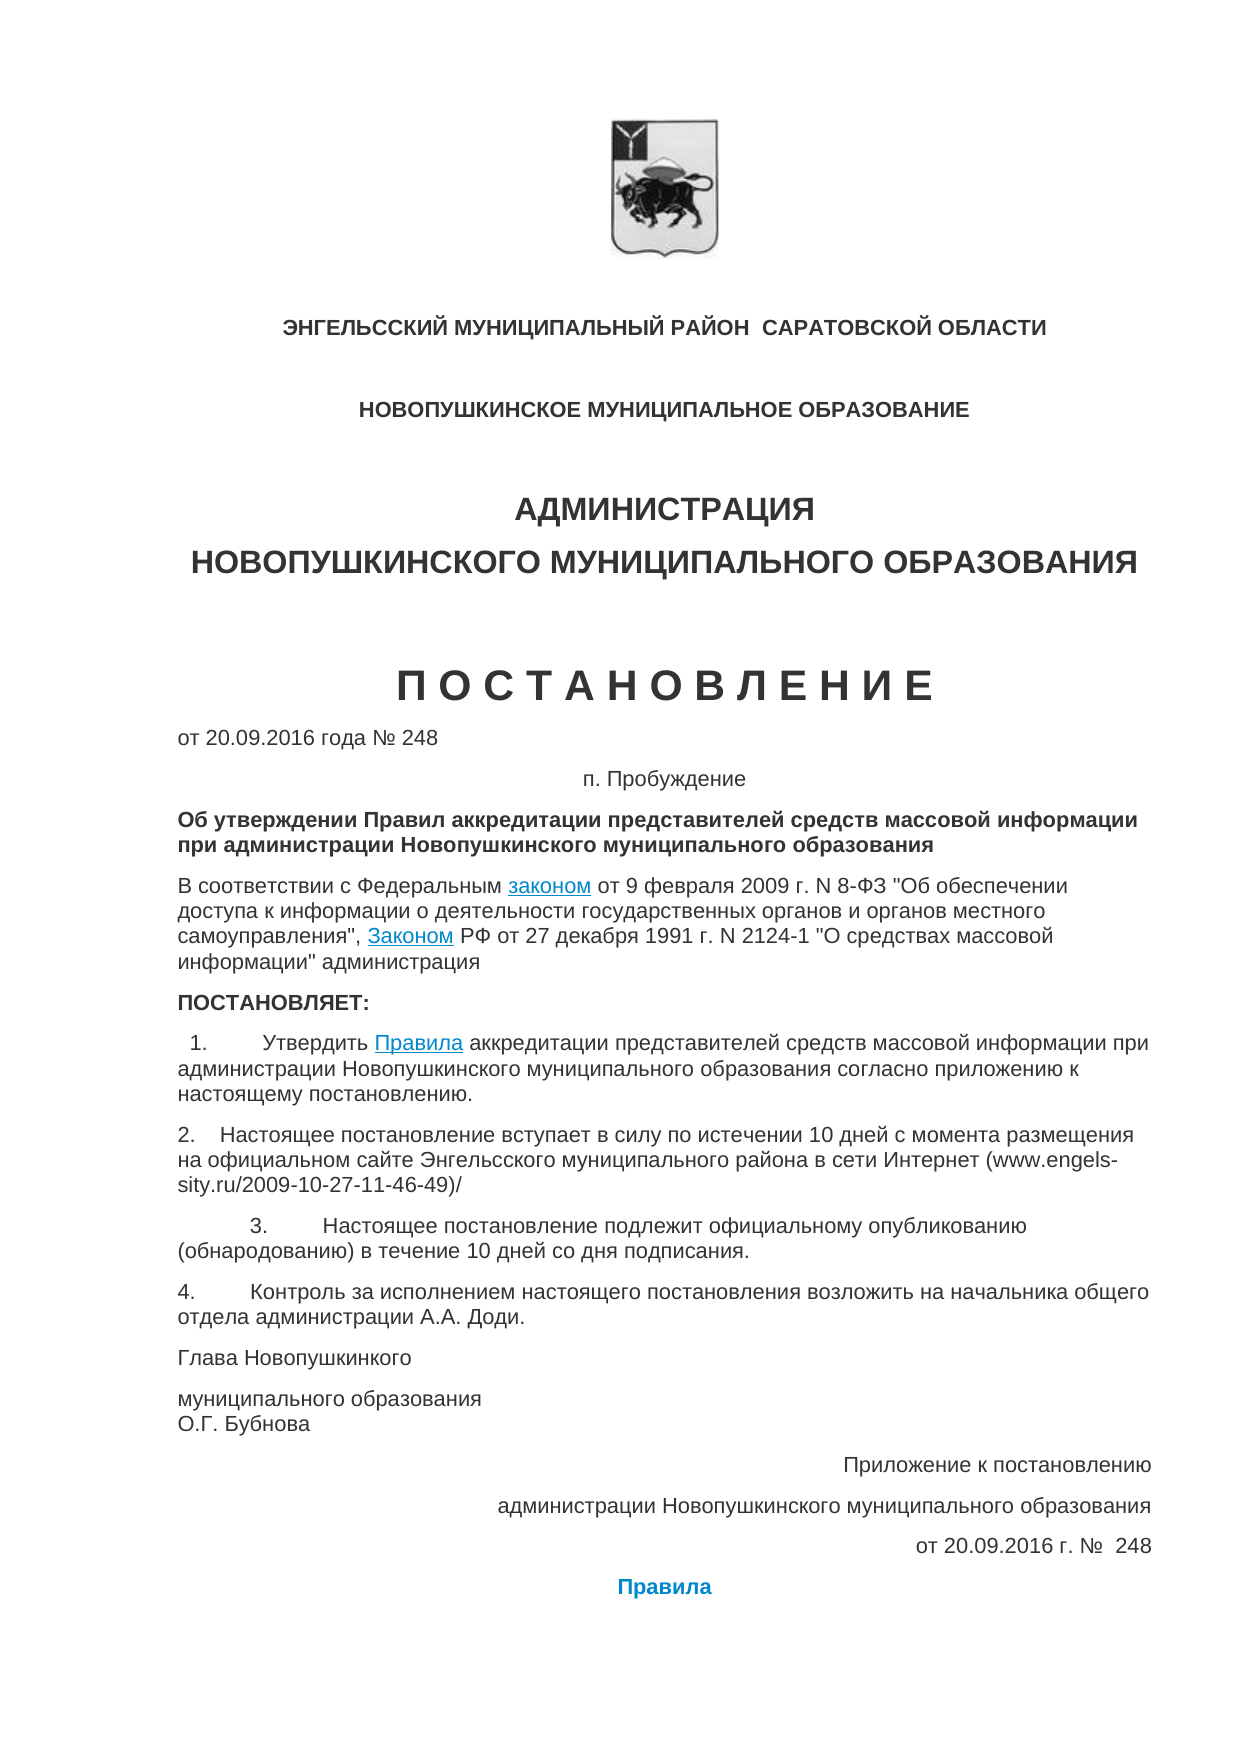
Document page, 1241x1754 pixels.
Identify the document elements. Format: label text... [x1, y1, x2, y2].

picture [610, 118, 719, 259]
text ЭНГЕЛЬССКИЙ МУНИЦИПАЛЬНЫЙ РАЙОН САРАТОВСКОЙ ОБЛАСТИ [177, 315, 1152, 340]
text ПОСТАНОВЛЯЕТ: [177, 989, 1152, 1014]
text п. Пробуждение [177, 766, 1152, 791]
text Правила [177, 1574, 1152, 1599]
text НОВОПУШКИНСКОГО МУНИЦИПАЛЬНОГО ОБРАЗОВАНИЯ [177, 543, 1152, 580]
text В соответствии с Федеральным законом от 9 февраля 2009 г. N 8-ФЗ "Об обеспечении доступа к информации о деятельности государственных органов и органов местного самоуправления", Законом РФ от 27 декабря 1991 г. N 2124-1 "О средствах массовой информации" администрация [177, 873, 1152, 974]
text Об утверждении Правил аккредитации представителей средств массовой информации при администрации Новопушкинского муниципального образования [177, 807, 1152, 857]
text администрации Новопушкинского муниципального образования [177, 1492, 1152, 1518]
text 3. Настоящее постановление подлежит официальному опубликованию (обнародованию) в течение 10 дней со дня подписания. [177, 1213, 1152, 1263]
text Приложение к постановлению [177, 1452, 1152, 1477]
text 1. Утвердить Правила аккредитации представителей средств массовой информации при администрации Новопушкинского муниципального образования согласно приложению к настоящему постановлению. [177, 1030, 1152, 1106]
text муниципального образования О.Г. Бубнова [177, 1386, 1152, 1436]
text НОВОПУШКИНСКОЕ МУНИЦИПАЛЬНОЕ ОБРАЗОВАНИЕ [177, 397, 1152, 422]
text Глава Новопушкинкого [177, 1345, 1152, 1370]
text 4. Контроль за исполнением настоящего постановления возложить на начальника общего отдела администрации А.А. Доди. [177, 1279, 1152, 1329]
text 2. Настоящее постановление вступает в силу по истечении 10 дней с момента размещения на официальном сайте Энгельсского муниципального района в сети Интернет (www.engels-sity.ru/2009-10-27-11-46-49)/ [177, 1121, 1152, 1197]
text АДМИНИСТРАЦИЯ [177, 490, 1152, 527]
text П О С Т А Н О В Л Е Н И Е [177, 661, 1152, 709]
text от 20.09.2016 г. № 248 [177, 1533, 1152, 1558]
text от 20.09.2016 года № 248 [177, 725, 1152, 750]
